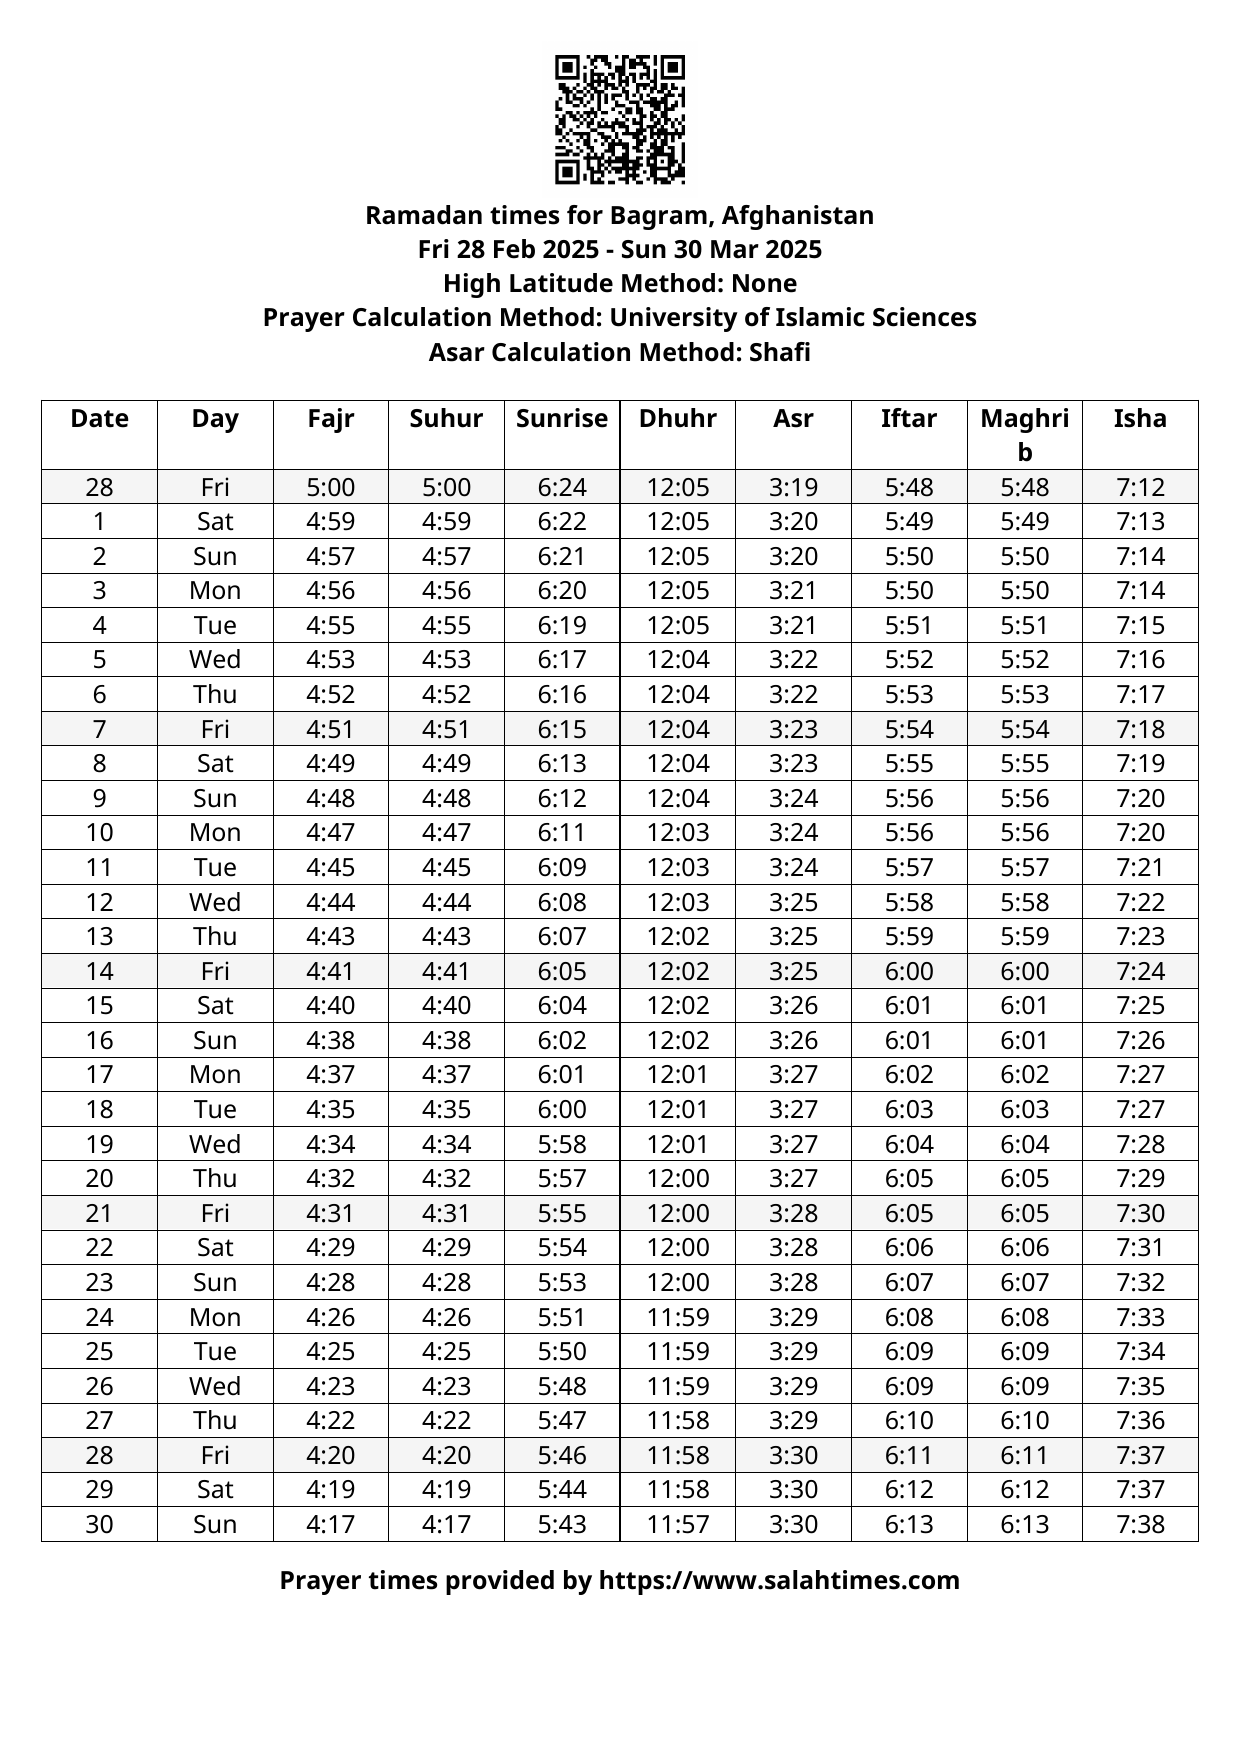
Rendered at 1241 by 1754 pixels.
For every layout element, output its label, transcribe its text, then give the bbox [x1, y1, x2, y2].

table_cell 19 [42, 1127, 157, 1160]
table_cell 6:07 [505, 919, 619, 953]
table_cell Mon [158, 1300, 273, 1333]
table_cell Wed [158, 885, 273, 918]
table_cell 6:02 [505, 1023, 619, 1057]
table_cell Sat [158, 1231, 273, 1264]
table_cell 12:00 [621, 1231, 735, 1264]
table_cell 5:53 [852, 677, 967, 711]
text Asar Calculation Method: Shafi [42, 334, 1198, 368]
table_cell 5:51 [852, 608, 967, 642]
table_cell 3:27 [736, 1161, 851, 1195]
table_cell 5:56 [852, 781, 967, 814]
table_cell 6:01 [852, 1023, 967, 1057]
table_cell 4:55 [389, 608, 504, 642]
table_cell 7:16 [1083, 643, 1198, 676]
table_cell 3:21 [736, 608, 851, 642]
table_cell 4:34 [389, 1127, 504, 1160]
table_cell 5:00 [389, 470, 504, 503]
table_cell 7:27 [1083, 1058, 1198, 1091]
table_cell 7:25 [1083, 989, 1198, 1022]
table_cell 12:03 [621, 816, 735, 849]
table_cell 3:27 [736, 1127, 851, 1160]
table_cell 5:51 [968, 608, 1082, 642]
table_cell 6:06 [968, 1231, 1082, 1264]
table_cell 18 [42, 1092, 157, 1126]
table_cell 6:03 [968, 1092, 1082, 1126]
table_cell 3:30 [736, 1473, 851, 1506]
table_cell 4:51 [274, 712, 388, 745]
table_cell 12:01 [621, 1127, 735, 1160]
table_cell 4:41 [274, 954, 388, 987]
table_cell 3:28 [736, 1265, 851, 1299]
table_cell 4:20 [274, 1438, 388, 1472]
table_cell 16 [42, 1023, 157, 1057]
table_cell 7:18 [1083, 712, 1198, 745]
table_cell 6:04 [505, 989, 619, 1022]
table_cell Sun [158, 1507, 273, 1541]
table_cell Thu [158, 1404, 273, 1437]
table_cell 5:54 [968, 712, 1082, 745]
table_cell Mon [158, 816, 273, 849]
table_cell 6:06 [852, 1231, 967, 1264]
table_cell 5:50 [852, 539, 967, 572]
table_cell 4:43 [274, 919, 388, 953]
table_cell 5:58 [505, 1127, 619, 1160]
table_cell 4:28 [274, 1265, 388, 1299]
table_cell 3:29 [736, 1404, 851, 1437]
table_cell 7:20 [1083, 816, 1198, 849]
table_cell 3:20 [736, 504, 851, 538]
table_cell 6:24 [505, 470, 619, 503]
table_cell 6:10 [968, 1404, 1082, 1437]
table_cell 3:20 [736, 539, 851, 572]
table_cell 7:38 [1083, 1507, 1198, 1541]
table_cell 4:32 [274, 1161, 388, 1195]
table_cell 5:54 [505, 1231, 619, 1264]
table_cell 6:15 [505, 712, 619, 745]
table_cell 3:22 [736, 643, 851, 676]
table_cell 6:08 [505, 885, 619, 918]
table_cell 12:02 [621, 989, 735, 1022]
table_cell 12:02 [621, 954, 735, 987]
table_cell 4:28 [389, 1265, 504, 1299]
table_cell 6:05 [852, 1196, 967, 1229]
table_cell 3:30 [736, 1438, 851, 1472]
table_cell 4:40 [274, 989, 388, 1022]
table_cell 3:30 [736, 1507, 851, 1541]
text High Latitude Method: None [42, 266, 1198, 300]
table_cell 5:48 [968, 470, 1082, 503]
table_cell 3 [42, 574, 157, 607]
table_cell 6:02 [968, 1058, 1082, 1091]
table_cell Sun [158, 539, 273, 572]
table_cell 4:45 [389, 850, 504, 884]
table_cell Fri [158, 470, 273, 503]
table_cell 7:15 [1083, 608, 1198, 642]
table_cell 6:05 [968, 1161, 1082, 1195]
table_cell 7:21 [1083, 850, 1198, 884]
table_cell 8 [42, 746, 157, 780]
table_cell 12:05 [621, 470, 735, 503]
table_cell 7:20 [1083, 781, 1198, 814]
table_cell 4:59 [389, 504, 504, 538]
table_cell 20 [42, 1161, 157, 1195]
table_cell 2 [42, 539, 157, 572]
table_cell 3:19 [736, 470, 851, 503]
table_cell 5:50 [852, 574, 967, 607]
table_cell 5:59 [852, 919, 967, 953]
table_cell 6:05 [505, 954, 619, 987]
table_cell 4:34 [274, 1127, 388, 1160]
text Prayer times provided by https://www.salahtimes.com [42, 1563, 1198, 1597]
table_cell Sat [158, 1473, 273, 1506]
table_cell 12:04 [621, 677, 735, 711]
table_cell 7:12 [1083, 470, 1198, 503]
table_cell 5:48 [852, 470, 967, 503]
table_cell 5:43 [505, 1507, 619, 1541]
table_cell 4:52 [274, 677, 388, 711]
table_cell 12 [42, 885, 157, 918]
table_cell 7:34 [1083, 1334, 1198, 1368]
table_cell 4:49 [274, 746, 388, 780]
table_cell Sat [158, 746, 273, 780]
table_cell 5:50 [968, 574, 1082, 607]
table_cell 4:31 [274, 1196, 388, 1229]
table_cell 4:51 [389, 712, 504, 745]
table_cell 4 [42, 608, 157, 642]
table_cell 5:52 [852, 643, 967, 676]
table_cell 5:52 [968, 643, 1082, 676]
table_cell 5:58 [968, 885, 1082, 918]
table_cell 28 [42, 470, 157, 503]
table_cell 5:50 [968, 539, 1082, 572]
table_cell 4:38 [274, 1023, 388, 1057]
table_header Suhur [389, 401, 504, 469]
table_cell Mon [158, 574, 273, 607]
table_cell 3:23 [736, 712, 851, 745]
table_cell 11:58 [621, 1473, 735, 1506]
table_cell 4:41 [389, 954, 504, 987]
table_cell 3:23 [736, 746, 851, 780]
table_cell 11:59 [621, 1334, 735, 1368]
table_cell 4:48 [389, 781, 504, 814]
table_cell 5:49 [968, 504, 1082, 538]
table_cell 3:22 [736, 677, 851, 711]
table_cell 6:09 [968, 1369, 1082, 1402]
table_cell 4:48 [274, 781, 388, 814]
table_cell 4:56 [389, 574, 504, 607]
table_cell 4:25 [274, 1334, 388, 1368]
table_header Fajr [274, 401, 388, 469]
table_cell 3:27 [736, 1092, 851, 1126]
table_cell 5:59 [968, 919, 1082, 953]
table_cell 7:26 [1083, 1023, 1198, 1057]
table_cell 4:53 [389, 643, 504, 676]
table_cell 3:25 [736, 885, 851, 918]
table_cell 3:29 [736, 1300, 851, 1333]
table_cell Tue [158, 850, 273, 884]
table_cell 5:44 [505, 1473, 619, 1506]
table_cell 4:22 [274, 1404, 388, 1437]
table_cell 6:07 [852, 1265, 967, 1299]
table_cell 6:00 [968, 954, 1082, 987]
table_cell 5:56 [852, 816, 967, 849]
table_cell Fri [158, 1438, 273, 1472]
table_cell 7:27 [1083, 1092, 1198, 1126]
table_cell 7 [42, 712, 157, 745]
table_cell 6:12 [968, 1473, 1082, 1506]
table_cell Tue [158, 1092, 273, 1126]
table_cell 7:31 [1083, 1231, 1198, 1264]
table_cell 9 [42, 781, 157, 814]
table_cell 4:45 [274, 850, 388, 884]
table_cell 6:13 [968, 1507, 1082, 1541]
table_cell 4:31 [389, 1196, 504, 1229]
table_cell 6:02 [852, 1058, 967, 1091]
table_cell 5:50 [505, 1334, 619, 1368]
table_cell 12:03 [621, 885, 735, 918]
table_cell 4:38 [389, 1023, 504, 1057]
table_cell 4:49 [389, 746, 504, 780]
table_cell 3:29 [736, 1369, 851, 1402]
table_cell 4:23 [274, 1369, 388, 1402]
table_header Asr [736, 401, 851, 469]
table_cell 4:32 [389, 1161, 504, 1195]
table_cell 4:47 [389, 816, 504, 849]
table_cell 6:13 [505, 746, 619, 780]
table_cell 6:10 [852, 1404, 967, 1437]
text Prayer Calculation Method: University of Islamic Sciences [42, 300, 1198, 334]
table_cell 5:53 [505, 1265, 619, 1299]
table_cell Fri [158, 712, 273, 745]
table_cell 4:56 [274, 574, 388, 607]
table_cell 7:36 [1083, 1404, 1198, 1437]
table_cell Mon [158, 1058, 273, 1091]
table_cell 3:29 [736, 1334, 851, 1368]
table_cell 23 [42, 1265, 157, 1299]
table_cell 12:00 [621, 1161, 735, 1195]
table_cell 6:03 [852, 1092, 967, 1126]
table_header Sunrise [505, 401, 619, 469]
table_cell 4:57 [274, 539, 388, 572]
table_cell 6:09 [968, 1334, 1082, 1368]
table_cell 3:28 [736, 1196, 851, 1229]
table_cell 5:47 [505, 1404, 619, 1437]
table_cell 5:46 [505, 1438, 619, 1472]
table_cell 11:57 [621, 1507, 735, 1541]
table_cell Wed [158, 1127, 273, 1160]
table_cell 4:37 [274, 1058, 388, 1091]
table_cell 22 [42, 1231, 157, 1264]
table_cell 4:20 [389, 1438, 504, 1472]
table_cell 14 [42, 954, 157, 987]
table_cell 5:57 [968, 850, 1082, 884]
table_cell 12:03 [621, 850, 735, 884]
table_cell 7:22 [1083, 885, 1198, 918]
table_cell 4:26 [389, 1300, 504, 1333]
table_cell 12:05 [621, 504, 735, 538]
table_cell Sun [158, 1265, 273, 1299]
table_cell 7:30 [1083, 1196, 1198, 1229]
table_cell 4:47 [274, 816, 388, 849]
table_cell 4:19 [274, 1473, 388, 1506]
table_cell 12:02 [621, 1023, 735, 1057]
table_cell 4:19 [389, 1473, 504, 1506]
table_cell 3:24 [736, 850, 851, 884]
table_cell 21 [42, 1196, 157, 1229]
table_cell 4:25 [389, 1334, 504, 1368]
table_cell 5:00 [274, 470, 388, 503]
text Ramadan times for Bagram, Afghanistan [42, 198, 1198, 232]
table_cell 6:01 [505, 1058, 619, 1091]
table_cell Fri [158, 954, 273, 987]
table_cell 5:48 [505, 1369, 619, 1402]
table_cell 5:49 [852, 504, 967, 538]
table_cell 11:58 [621, 1438, 735, 1472]
table_cell 5:51 [505, 1300, 619, 1333]
table_header Maghrib [968, 401, 1082, 469]
table_header Dhuhr [621, 401, 735, 469]
table_cell 4:40 [389, 989, 504, 1022]
table_cell 7:23 [1083, 919, 1198, 953]
table_cell 4:37 [389, 1058, 504, 1091]
table_header Isha [1083, 401, 1198, 469]
table_cell 12:01 [621, 1058, 735, 1091]
table_cell 6:11 [968, 1438, 1082, 1472]
table_cell 6:09 [505, 850, 619, 884]
table_cell 4:59 [274, 504, 388, 538]
table_cell 6:17 [505, 643, 619, 676]
table_cell 1 [42, 504, 157, 538]
table_cell 3:27 [736, 1058, 851, 1091]
table_cell 5:56 [968, 816, 1082, 849]
table_cell 12:04 [621, 712, 735, 745]
table_cell 7:14 [1083, 539, 1198, 572]
table_cell 4:17 [274, 1507, 388, 1541]
table_cell 7:37 [1083, 1438, 1198, 1472]
table_cell 6:12 [505, 781, 619, 814]
table_cell 12:04 [621, 781, 735, 814]
table_cell 7:17 [1083, 677, 1198, 711]
table_cell 5:54 [852, 712, 967, 745]
table_cell 3:28 [736, 1231, 851, 1264]
table_cell 6:11 [505, 816, 619, 849]
table_cell 4:29 [274, 1231, 388, 1264]
table_header Iftar [852, 401, 967, 469]
table_cell Tue [158, 608, 273, 642]
text Fri 28 Feb 2025 - Sun 30 Mar 2025 [42, 232, 1198, 266]
table_cell Wed [158, 643, 273, 676]
table_cell 12:05 [621, 608, 735, 642]
table_cell 11 [42, 850, 157, 884]
table_cell 4:35 [274, 1092, 388, 1126]
table_cell 3:25 [736, 954, 851, 987]
table_cell 15 [42, 989, 157, 1022]
table_cell 5:53 [968, 677, 1082, 711]
table_cell 6:13 [852, 1507, 967, 1541]
table_cell 6:09 [852, 1369, 967, 1402]
table_cell 10 [42, 816, 157, 849]
table_cell 5:58 [852, 885, 967, 918]
table_cell 6:04 [852, 1127, 967, 1160]
table_cell 12:04 [621, 643, 735, 676]
table_cell 6:01 [852, 989, 967, 1022]
table_cell 12:05 [621, 539, 735, 572]
table_cell 7:24 [1083, 954, 1198, 987]
table_cell 7:28 [1083, 1127, 1198, 1160]
table_cell Thu [158, 1161, 273, 1195]
table_cell 7:14 [1083, 574, 1198, 607]
table_cell 4:23 [389, 1369, 504, 1402]
table_cell 29 [42, 1473, 157, 1506]
table_cell 6:05 [852, 1161, 967, 1195]
table_cell 6:01 [968, 989, 1082, 1022]
table_cell 6:22 [505, 504, 619, 538]
table_cell 4:53 [274, 643, 388, 676]
table_cell 3:24 [736, 781, 851, 814]
table_cell Sat [158, 504, 273, 538]
table_cell 6:19 [505, 608, 619, 642]
table_cell 5:57 [505, 1161, 619, 1195]
table_cell 5:56 [968, 781, 1082, 814]
table_cell 3:24 [736, 816, 851, 849]
table_cell 12:02 [621, 919, 735, 953]
table_cell 5:55 [852, 746, 967, 780]
table_cell 6:12 [852, 1473, 967, 1506]
table_cell 24 [42, 1300, 157, 1333]
table_cell 4:44 [274, 885, 388, 918]
table_cell 6:08 [968, 1300, 1082, 1333]
table_cell 6:11 [852, 1438, 967, 1472]
table_cell 6:08 [852, 1300, 967, 1333]
table_cell 7:35 [1083, 1369, 1198, 1402]
table_cell 6:09 [852, 1334, 967, 1368]
table_cell 4:26 [274, 1300, 388, 1333]
table_cell Thu [158, 677, 273, 711]
table_cell 3:26 [736, 1023, 851, 1057]
table_cell 17 [42, 1058, 157, 1091]
table_cell 11:59 [621, 1300, 735, 1333]
table_header Day [158, 401, 273, 469]
table_cell 4:17 [389, 1507, 504, 1541]
table_cell Sun [158, 1023, 273, 1057]
table_cell 7:33 [1083, 1300, 1198, 1333]
table_cell 11:58 [621, 1404, 735, 1437]
table_cell 7:32 [1083, 1265, 1198, 1299]
table_cell 6:05 [968, 1196, 1082, 1229]
table_cell 4:44 [389, 885, 504, 918]
table_cell 11:59 [621, 1369, 735, 1402]
table_cell 6:04 [968, 1127, 1082, 1160]
table_cell 5:55 [505, 1196, 619, 1229]
table_cell 6:21 [505, 539, 619, 572]
table_cell 26 [42, 1369, 157, 1402]
table_cell 12:00 [621, 1265, 735, 1299]
table_cell 4:22 [389, 1404, 504, 1437]
table_cell 3:26 [736, 989, 851, 1022]
table_cell 6:20 [505, 574, 619, 607]
table_cell 12:04 [621, 746, 735, 780]
table_cell 4:52 [389, 677, 504, 711]
table_cell 5:57 [852, 850, 967, 884]
table_cell 13 [42, 919, 157, 953]
table_header Date [42, 401, 157, 469]
table_cell Tue [158, 1334, 273, 1368]
table_cell 3:21 [736, 574, 851, 607]
table_cell Sun [158, 781, 273, 814]
table_cell Sat [158, 989, 273, 1022]
table_cell 6 [42, 677, 157, 711]
table_cell 6:00 [852, 954, 967, 987]
table_cell 4:35 [389, 1092, 504, 1126]
table_cell 4:57 [389, 539, 504, 572]
table_cell 4:55 [274, 608, 388, 642]
table_cell 12:01 [621, 1092, 735, 1126]
table_cell 30 [42, 1507, 157, 1541]
table_cell Wed [158, 1369, 273, 1402]
table_cell 27 [42, 1404, 157, 1437]
table_cell Fri [158, 1196, 273, 1229]
table_cell 4:43 [389, 919, 504, 953]
table_cell 7:19 [1083, 746, 1198, 780]
table_cell 12:00 [621, 1196, 735, 1229]
table_cell 28 [42, 1438, 157, 1472]
table_cell 6:00 [505, 1092, 619, 1126]
table_cell 6:16 [505, 677, 619, 711]
table_cell 5 [42, 643, 157, 676]
table_cell 7:13 [1083, 504, 1198, 538]
picture [542, 41, 699, 198]
table_cell 7:29 [1083, 1161, 1198, 1195]
table_cell 5:55 [968, 746, 1082, 780]
table_cell Thu [158, 919, 273, 953]
table_cell 12:05 [621, 574, 735, 607]
table_cell 6:01 [968, 1023, 1082, 1057]
table_cell 4:29 [389, 1231, 504, 1264]
table_cell 6:07 [968, 1265, 1082, 1299]
table_cell 25 [42, 1334, 157, 1368]
table_cell 3:25 [736, 919, 851, 953]
table_cell 7:37 [1083, 1473, 1198, 1506]
